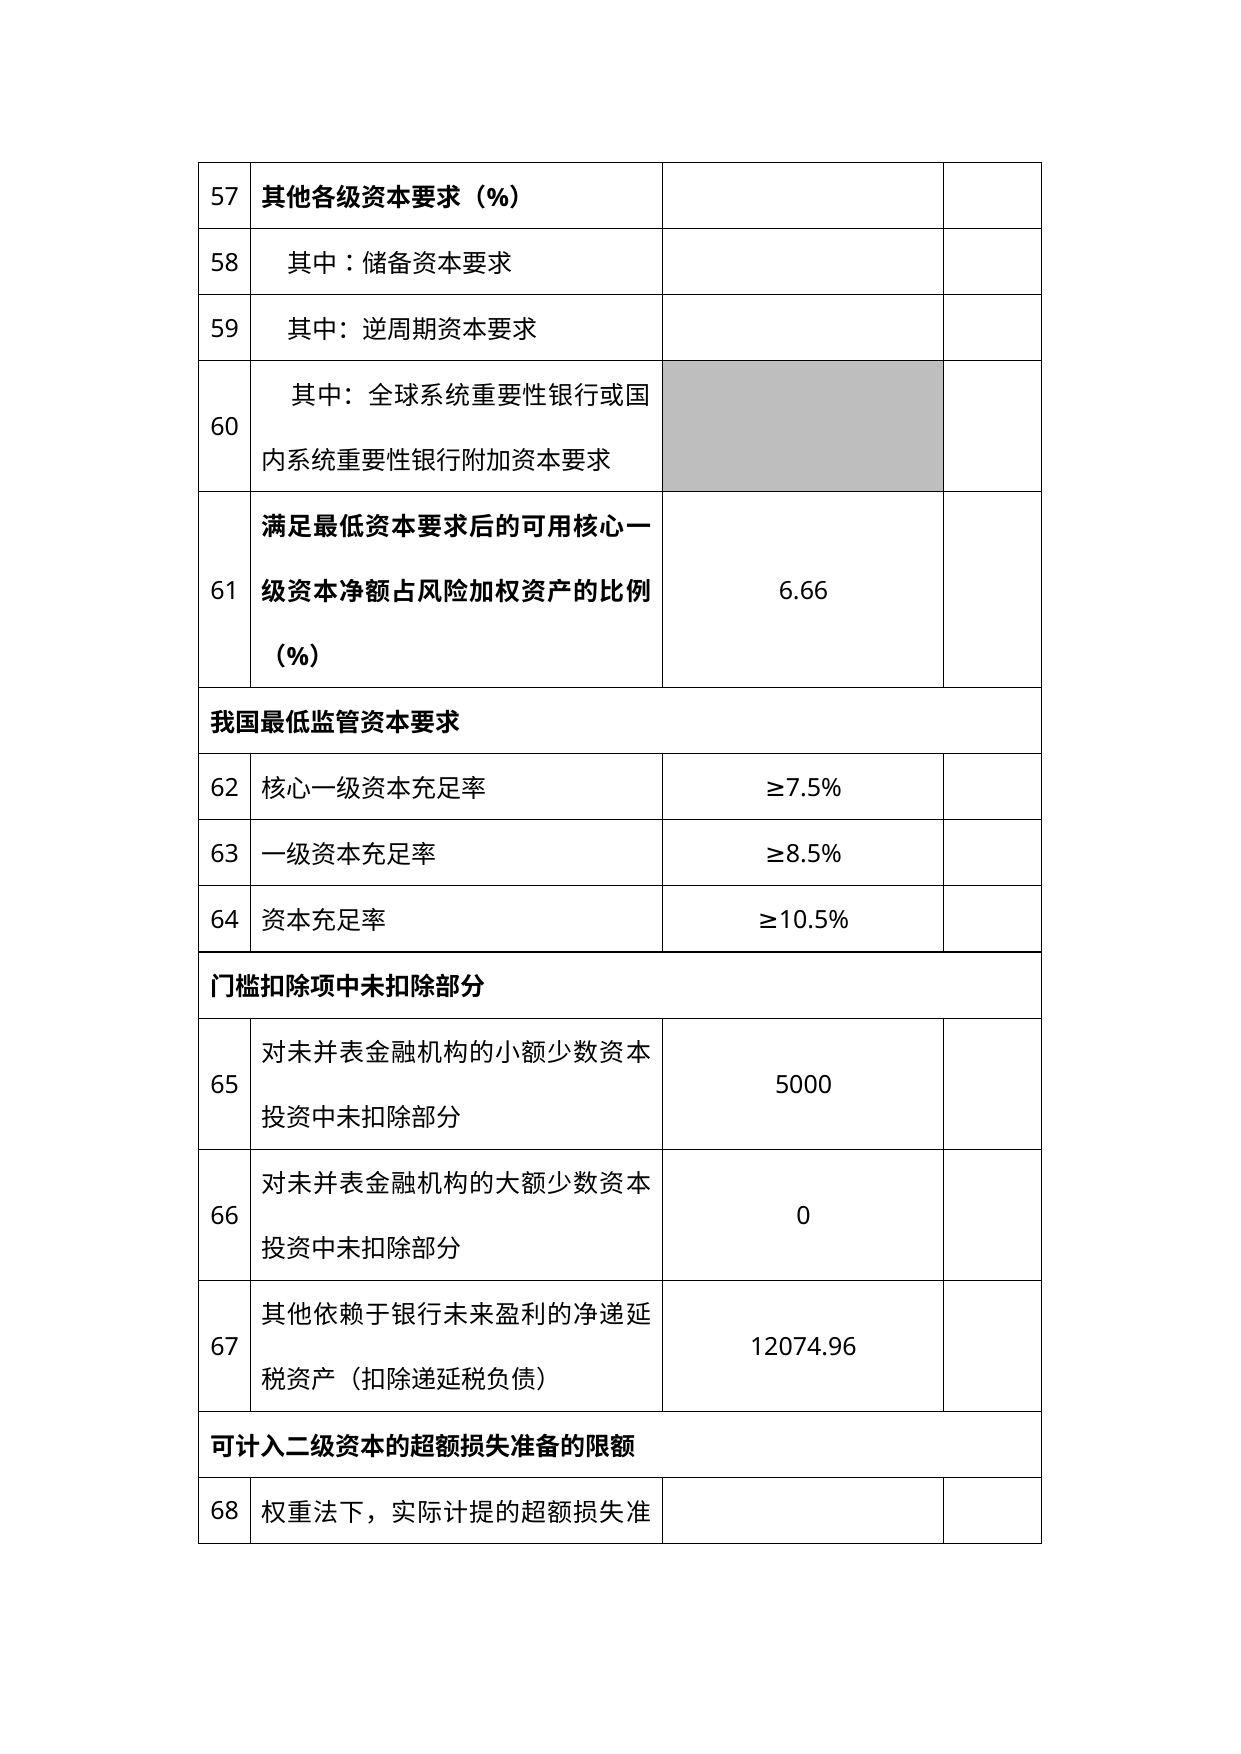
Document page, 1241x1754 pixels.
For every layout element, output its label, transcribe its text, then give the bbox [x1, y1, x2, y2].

table_cell 我国最低监管资本要求 [199, 688, 1041, 753]
table_cell 68 [199, 1478, 250, 1543]
table_cell 61 [199, 492, 250, 687]
table_cell 60 [199, 361, 250, 491]
table_cell [663, 229, 943, 294]
table_cell [944, 1019, 1041, 1148]
table_cell [663, 1478, 943, 1543]
table_cell 门槛扣除项中未扣除部分 [199, 953, 1041, 1017]
table_cell 其他各级资本要求（%） [251, 163, 662, 228]
table_cell 一级资本充足率 [251, 820, 662, 885]
table_cell 对未并表金融机构的大额少数资本投资中未扣除部分 [251, 1150, 662, 1279]
table_cell [944, 1478, 1041, 1543]
table_cell 12074.96 [663, 1281, 943, 1411]
table_cell [944, 361, 1041, 491]
table_cell 资本充足率 [251, 886, 662, 951]
table_cell ≥10.5% [663, 886, 943, 951]
table_cell [944, 295, 1041, 360]
table_cell 58 [199, 229, 250, 294]
table_cell 57 [199, 163, 250, 228]
table_cell 其中：逆周期资本要求 [251, 295, 662, 360]
table_cell 0 [663, 1150, 943, 1279]
table_cell [944, 163, 1041, 228]
table_cell 可计入二级资本的超额损失准备的限额 [199, 1412, 1041, 1477]
table_cell ≥8.5% [663, 820, 943, 885]
table_cell 64 [199, 886, 250, 951]
table_cell 核心一级资本充足率 [251, 754, 662, 819]
table_cell 其他依赖于银行未来盈利的净递延税资产（扣除递延税负债） [251, 1281, 662, 1411]
table_cell [944, 492, 1041, 687]
table_cell 其中：储备资本要求 [251, 229, 662, 294]
table_cell [944, 886, 1041, 951]
table_cell 权重法下，实际计提的超额损失准备金额 [251, 1478, 662, 1543]
table_cell [944, 1281, 1041, 1411]
table_cell 62 [199, 754, 250, 819]
table_cell [663, 295, 943, 360]
table_cell [944, 754, 1041, 819]
table_cell 对未并表金融机构的小额少数资本投资中未扣除部分 [251, 1019, 662, 1148]
table_cell [944, 229, 1041, 294]
table_cell 63 [199, 820, 250, 885]
table_cell 6.66 [663, 492, 943, 687]
table_cell 5000 [663, 1019, 943, 1148]
table_cell 65 [199, 1019, 250, 1148]
table_cell [663, 163, 943, 228]
table_cell 59 [199, 295, 250, 360]
table_cell 其中：全球系统重要性银行或国内系统重要性银行附加资本要求 [251, 361, 662, 491]
table_cell 66 [199, 1150, 250, 1279]
table_cell 满足最低资本要求后的可用核心一级资本净额占风险加权资产的比例（%） [251, 492, 662, 687]
table_cell [663, 361, 943, 491]
table_cell [944, 1150, 1041, 1279]
table_cell 67 [199, 1281, 250, 1411]
table_cell ≥7.5% [663, 754, 943, 819]
table_cell [944, 820, 1041, 885]
